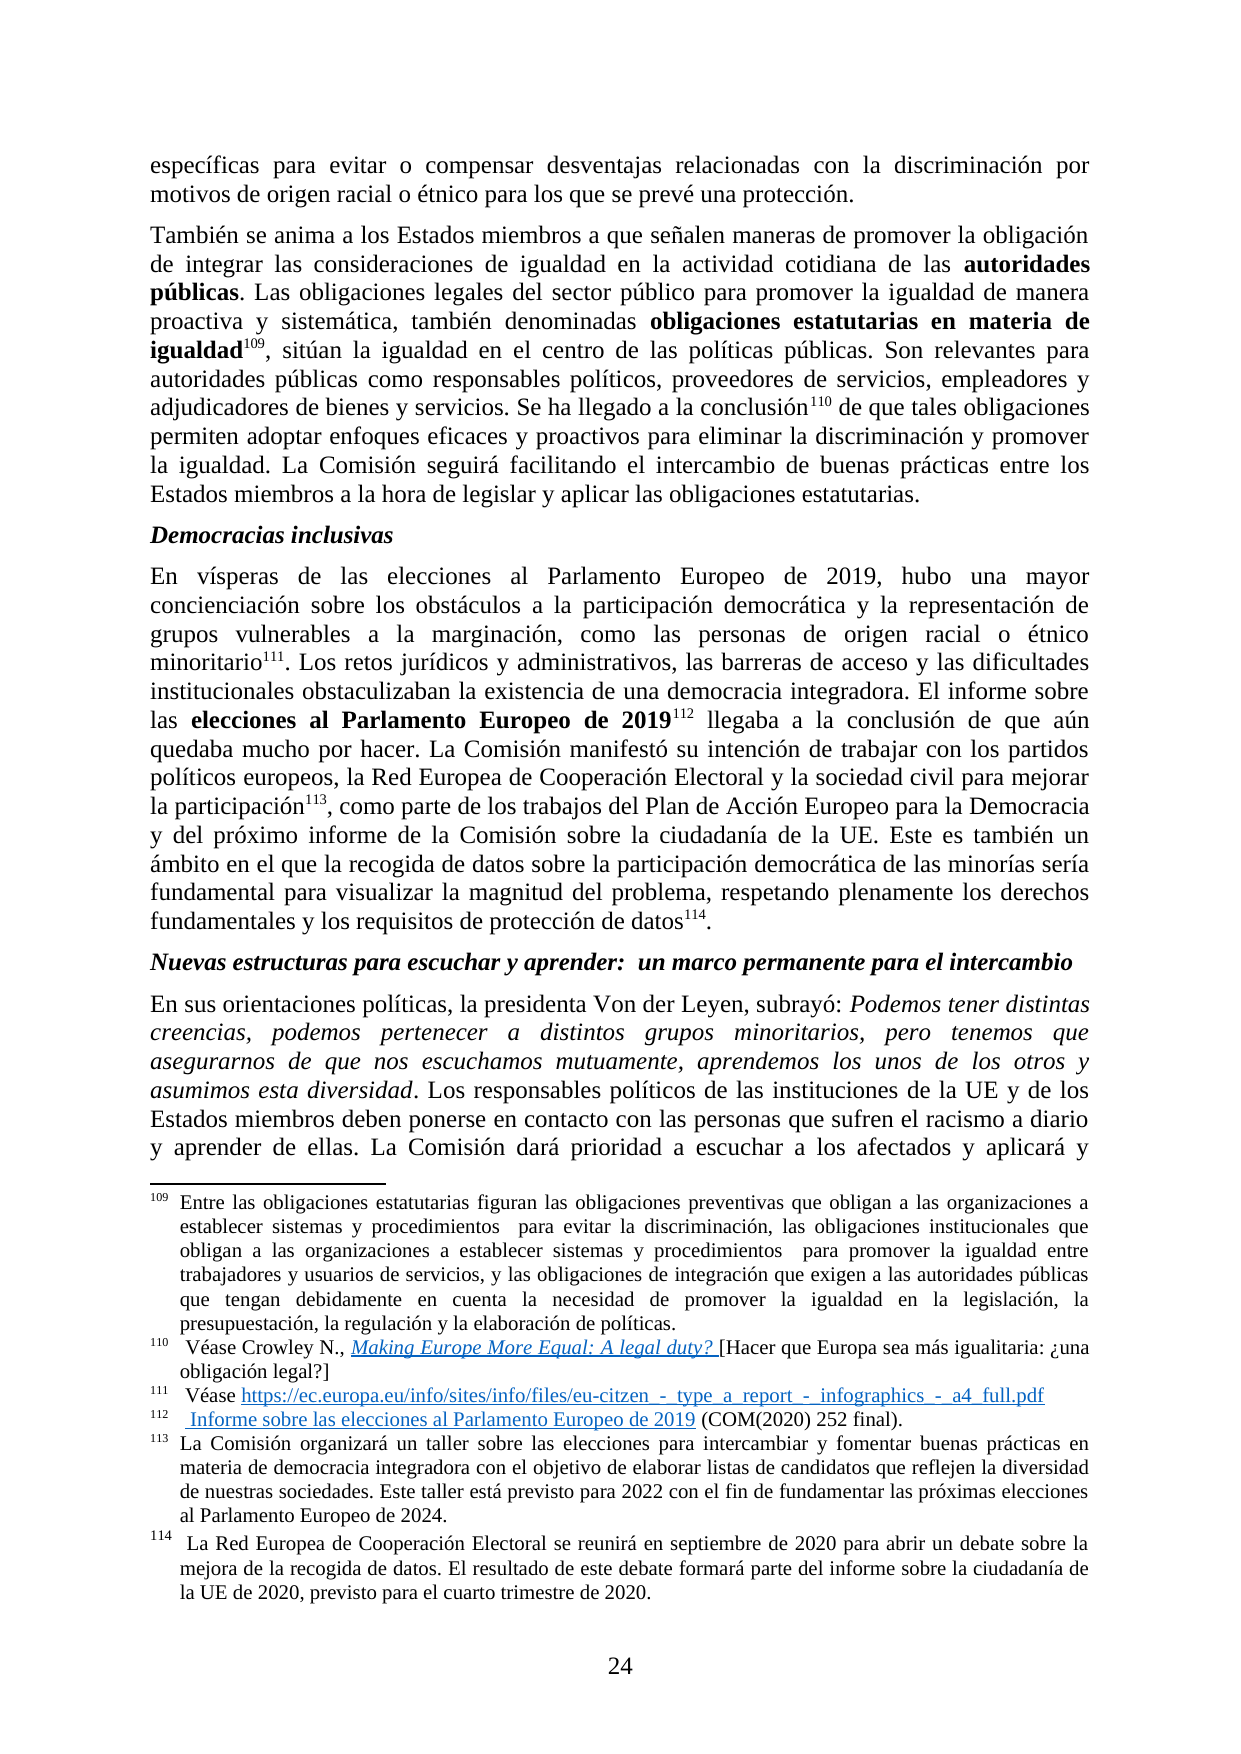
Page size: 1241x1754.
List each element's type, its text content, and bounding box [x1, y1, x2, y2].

text En vísperas de las elecciones al Parlamento Europeo de 2019, hubo una mayor concienciación sobre los obstáculos a la participación democrática y la representación de grupos vulnerables a la marginación, como las personas de origen racial o étnico minoritario. Los retos jurídicos y administrativos, las barreras de acceso y las dificultades institucionales obstaculizaban la existencia de una democracia integradora. El informe sobre las elecciones al Parlamento Europeo de 2019 llegaba a la conclusión de que aún quedaba mucho por hacer. La Comisión manifestó su intención de trabajar con los partidos políticos europeos, la Red Europea de Cooperación Electoral y la sociedad civil para mejorar la participación, como parte de los trabajos del Plan de Acción Europeo para la Democracia y del próximo informe de la Comisión sobre la ciudadanía de la UE. Este es también un ámbito en el que la recogida de datos sobre la participación democrática de las minorías sería fundamental para visualizar la magnitud del problema, respetando plenamente los derechos fundamentales y los requisitos de protección de datos. [150, 561, 1090, 935]
text También se anima a los Estados miembros a que señalen maneras de promover la obligación de integrar las consideraciones de igualdad en la actividad cotidiana de las autoridades públicas. Las obligaciones legales del sector público para promover la igualdad de manera proactiva y sistemática, también denominadas obligaciones estatutarias en materia de igualdad, sitúan la igualdad en el centro de las políticas públicas. Son relevantes para autoridades públicas como responsables políticos, proveedores de servicios, empleadores y adjudicadores de bienes y servicios. Se ha llegado a la conclusión de que tales obligaciones permiten adoptar enfoques eficaces y proactivos para eliminar la discriminación y promover la igualdad. La Comisión seguirá facilitando el intercambio de buenas prácticas entre los Estados miembros a la hora de legislar y aplicar las obligaciones estatutarias. [150, 220, 1090, 507]
text En sus orientaciones políticas, la presidenta Von der Leyen, subrayó: Podemos tener distintas creencias, podemos pertenecer a distintos grupos minoritarios, pero tenemos que asegurarnos de que nos escuchamos mutuamente, aprendemos los unos de los otros y asumimos esta diversidad. Los responsables políticos de las instituciones de la UE y de los Estados miembros deben ponerse en contacto con las personas que sufren el racismo a diario y aprender de ellas. La Comisión dará prioridad a escuchar a los afectados y aplicará y supervisará este plan de acción con la participación de personas que sufren racismo y discriminación. A tal fin, prevé la consulta y el diálogo periódicos con los Estados miembros, los organismos para la igualdad y los representantes locales, así como con las organizaciones de la sociedad civil que representan las preocupaciones de las personas afectadas. Estos diálogos no solo tratarán las medidas específicas anunciadas en este plan de acción, sino que también serán fundamentales para la labor de integración de las consideraciones relativas a las personas de origen racial o étnico minoritario en todas las políticas de la UE. [150, 989, 1090, 1161]
text Nuevas estructuras para escuchar y aprender: un marco permanente para el intercambio [150, 947, 1090, 976]
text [150, 150, 1090, 207]
text Democracias inclusivas [150, 520, 1090, 549]
